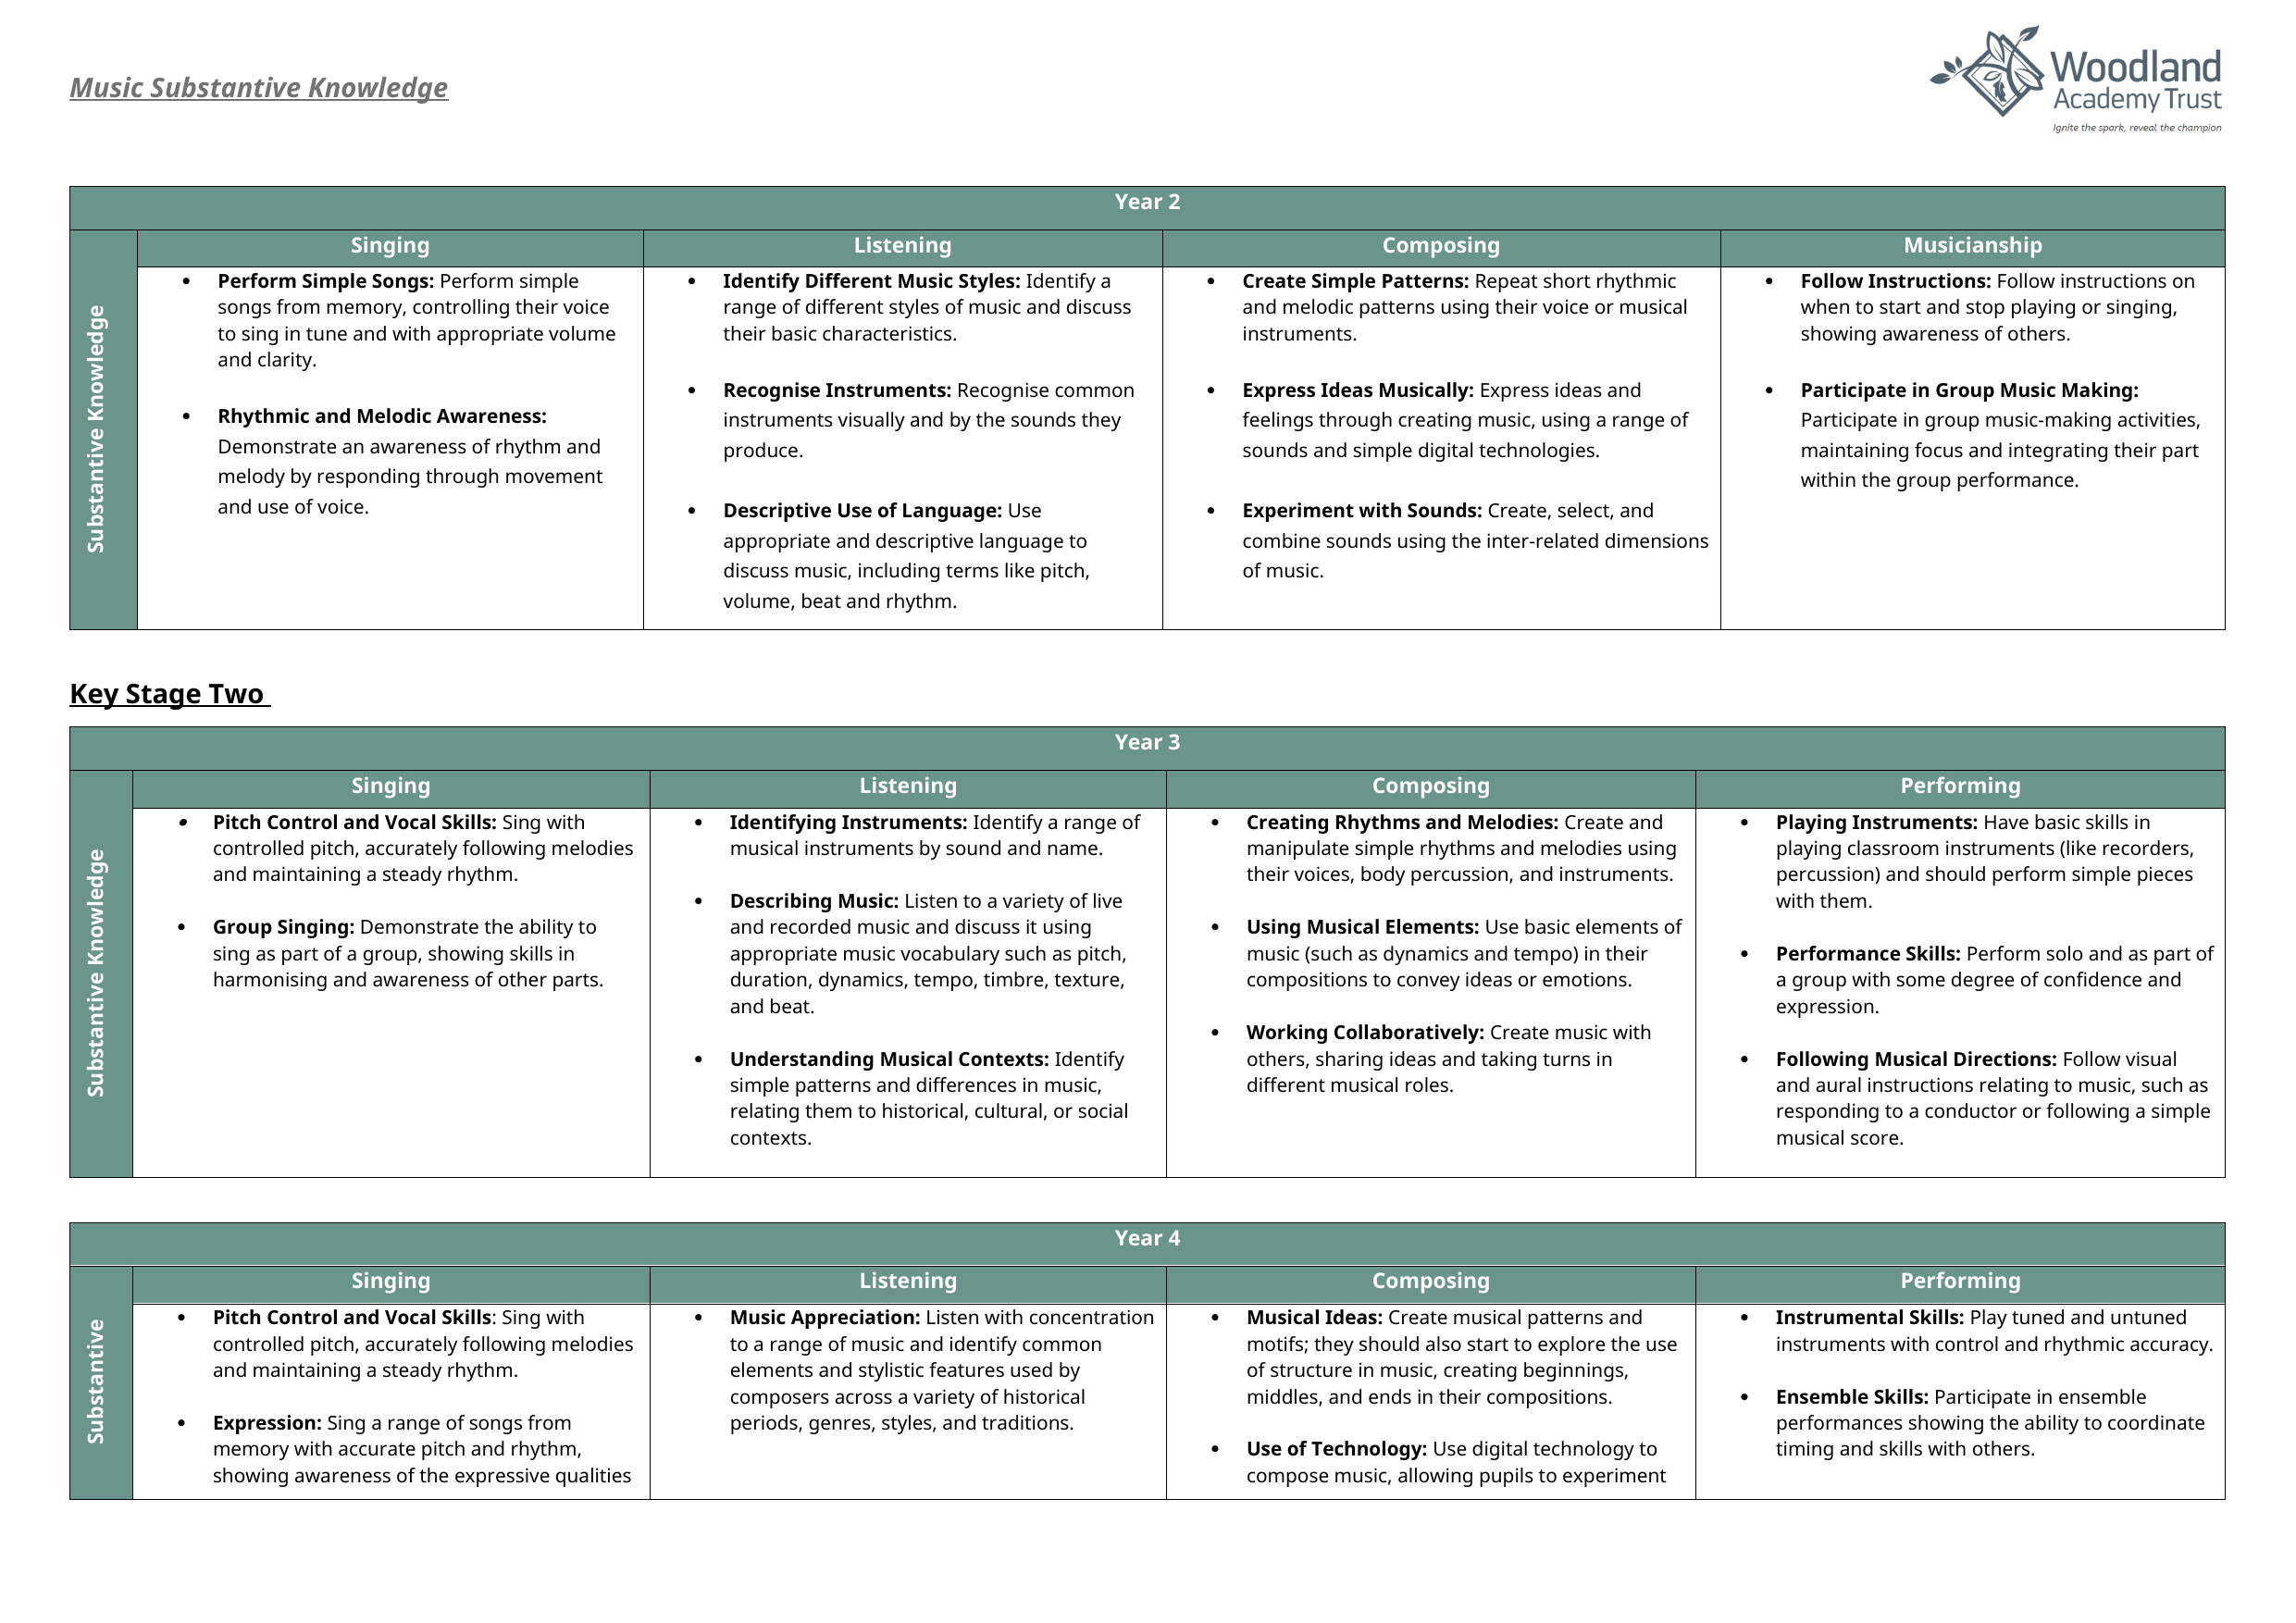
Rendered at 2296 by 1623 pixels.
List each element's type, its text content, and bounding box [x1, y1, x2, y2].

table_cell Musicianship [1721, 230, 2225, 266]
table_header Year 4 [70, 1223, 2225, 1265]
table_cell Substantive Knowledge [70, 771, 132, 1177]
table_cell Listening [651, 771, 1166, 808]
text Key Stage Two [69, 675, 2226, 711]
table_cell Performing [1696, 771, 2225, 808]
table_cell Playing Instruments: Have basic skills in playing classroom instruments (like recorders, percussion) and should perform simple pieces with them. Performance Skills: Perform solo and as part of a group with some degree of confidence and expression. Following Musical Directions: Follow visual and aural instructions relating to music, such as responding to a conductor or following a simple musical score. [1696, 809, 2225, 1177]
table_cell Pitch Control and Vocal Skills: Sing with controlled pitch, accurately following melodies and maintaining a steady rhythm. Group Singing: Demonstrate the ability to sing as part of a group, showing skills in harmonising and awareness of other parts. [133, 809, 650, 1177]
table_cell Composing [1167, 771, 1695, 808]
table_header Year 3 [70, 727, 2225, 770]
table_cell Composing [1167, 1267, 1695, 1303]
table_cell Perform Simple Songs: Perform simple songs from memory, controlling their voice to sing in tune and with appropriate volume and clarity. Rhythmic and Melodic Awareness: Demonstrate an awareness of rhythm and melody by responding through movement and use of voice. [138, 267, 643, 629]
table_cell Listening [651, 1267, 1166, 1303]
table_cell Substantive Knowledge [70, 1267, 132, 1499]
table_cell Singing [138, 230, 643, 266]
picture [1926, 19, 2227, 135]
table_cell Singing [133, 1267, 650, 1303]
table_cell Follow Instructions: Follow instructions on when to start and stop playing or singing, showing awareness of others. Participate in Group Music Making: Participate in group music-making activities, maintaining focus and integrating their part within the group performance. [1721, 267, 2225, 629]
table_cell Substantive Knowledge [70, 230, 137, 629]
table_cell Listening [644, 230, 1162, 266]
table_cell Creating Rhythms and Melodies: Create and manipulate simple rhythms and melodies using their voices, body percussion, and instruments. Using Musical Elements: Use basic elements of music (such as dynamics and tempo) in their compositions to convey ideas or emotions. Working Collaboratively: Create music with others, sharing ideas and taking turns in different musical roles. [1167, 809, 1695, 1177]
table_cell Singing [133, 771, 650, 808]
table_cell Composing [1163, 230, 1720, 266]
table_cell Performing [1696, 1267, 2225, 1303]
table_cell Identify Different Music Styles: Identify a range of different styles of music and discuss their basic characteristics. Recognise Instruments: Recognise common instruments visually and by the sounds they produce. Descriptive Use of Language: Use appropriate and descriptive language to discuss music, including terms like pitch, volume, beat and rhythm. [644, 267, 1162, 629]
table_cell Identifying Instruments: Identify a range of musical instruments by sound and name. Describing Music: Listen to a variety of live and recorded music and discuss it using appropriate music vocabulary such as pitch, duration, dynamics, tempo, timbre, texture, and beat. Understanding Musical Contexts: Identify simple patterns and differences in music, relating them to historical, cultural, or social contexts. [651, 809, 1166, 1177]
table_cell Create Simple Patterns: Repeat short rhythmic and melodic patterns using their voice or musical instruments. Express Ideas Musically: Express ideas and feelings through creating music, using a range of sounds and simple digital technologies. Experiment with Sounds: Create, select, and combine sounds using the inter-related dimensions of music. [1163, 267, 1720, 629]
table_header Year 2 [70, 187, 2225, 229]
